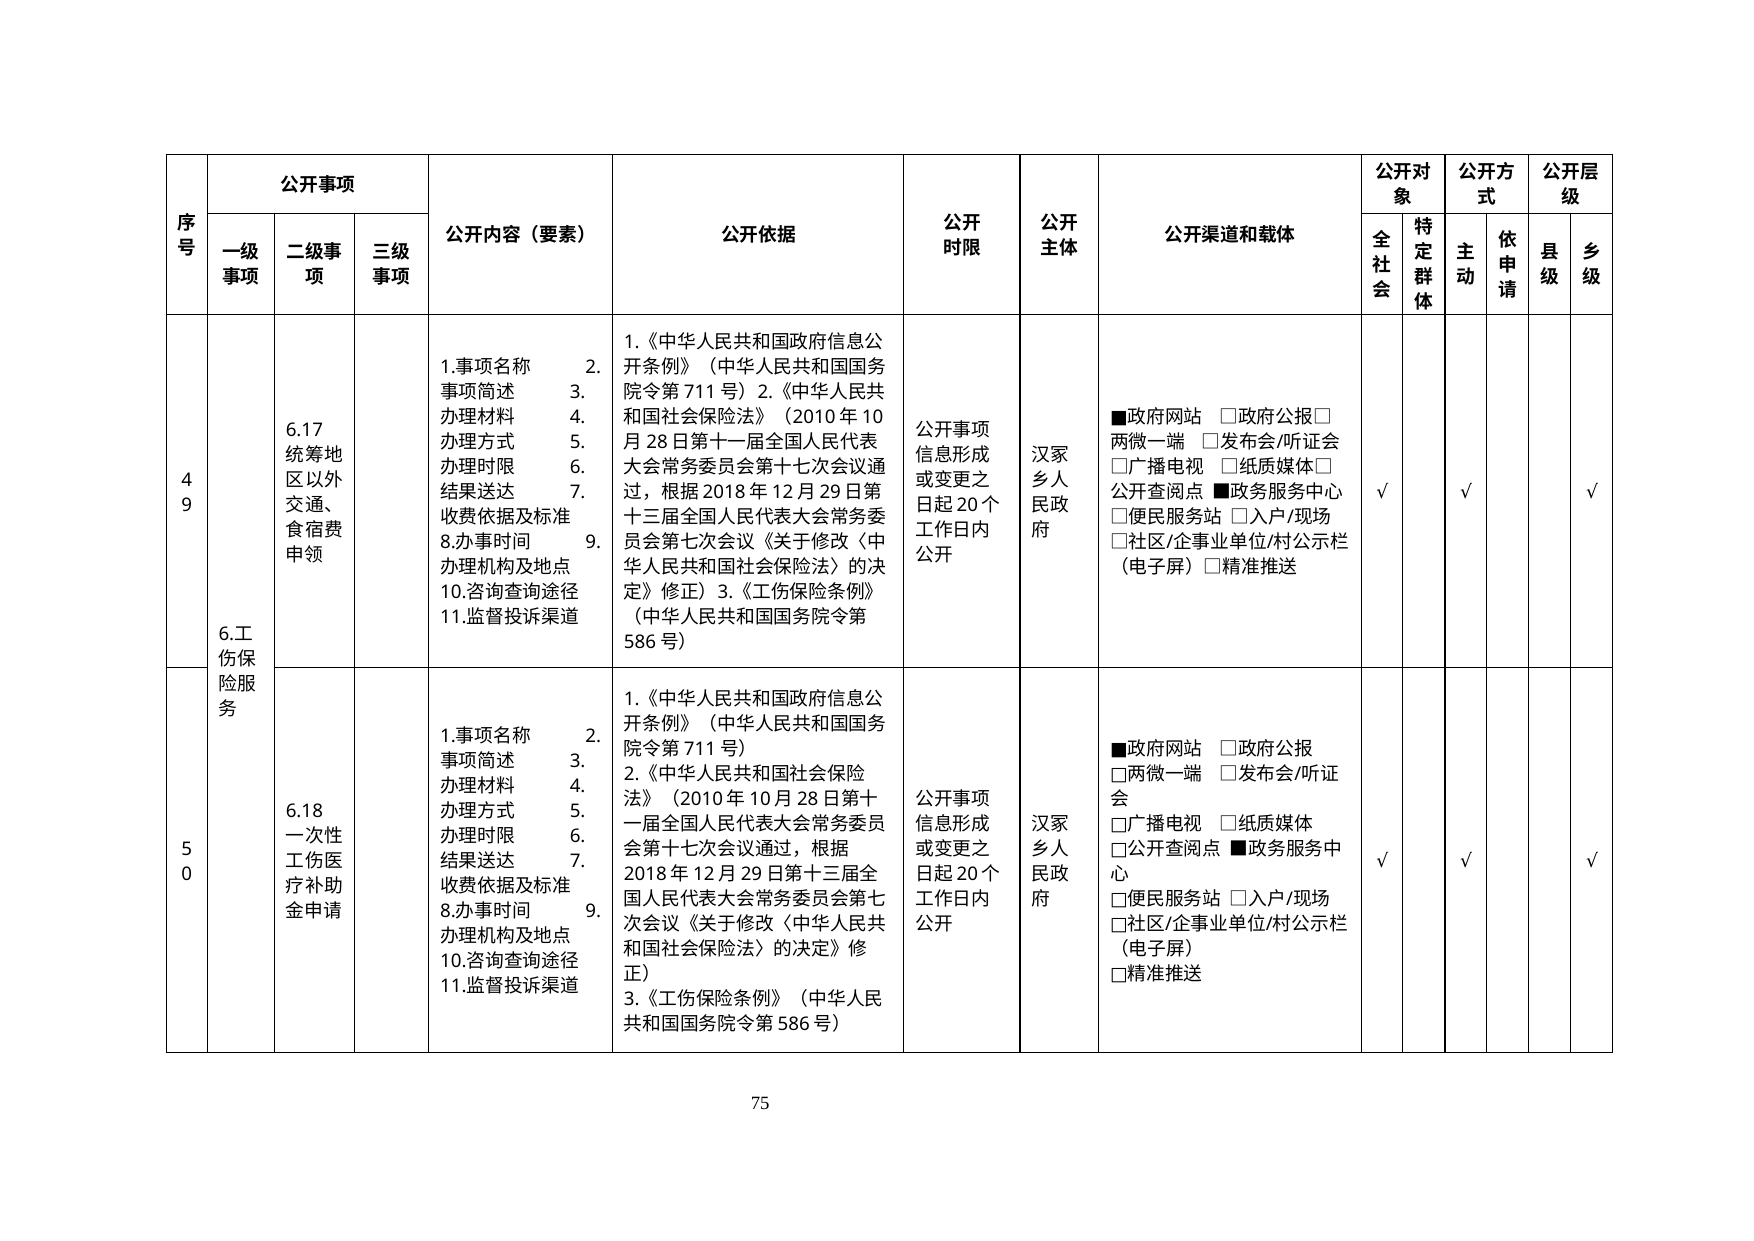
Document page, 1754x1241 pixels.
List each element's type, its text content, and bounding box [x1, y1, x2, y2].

table_header 公开事项 [208, 155, 428, 213]
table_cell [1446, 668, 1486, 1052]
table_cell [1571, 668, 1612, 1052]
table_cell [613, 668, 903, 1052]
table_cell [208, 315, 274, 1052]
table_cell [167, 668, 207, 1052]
table_header 公开渠道和载体 [1099, 155, 1361, 314]
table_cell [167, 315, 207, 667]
table_header 公开内容（要素） [429, 155, 612, 314]
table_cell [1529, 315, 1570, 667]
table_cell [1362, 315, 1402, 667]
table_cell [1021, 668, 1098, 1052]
table_cell 二级事项 [275, 214, 354, 314]
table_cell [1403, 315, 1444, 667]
table_cell 乡级 [1571, 214, 1612, 314]
table_cell 县级 [1529, 214, 1570, 314]
table_header 公开依据 [613, 155, 903, 314]
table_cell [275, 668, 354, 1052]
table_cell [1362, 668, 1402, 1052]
table_cell 三级事项 [355, 214, 428, 314]
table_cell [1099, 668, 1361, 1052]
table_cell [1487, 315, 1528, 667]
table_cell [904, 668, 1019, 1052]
table_header 序号 [167, 155, 207, 314]
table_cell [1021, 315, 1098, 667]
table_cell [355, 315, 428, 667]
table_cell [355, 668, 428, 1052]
table_header 公开 主体 [1021, 155, 1098, 314]
table_cell 一级事项 [208, 214, 274, 314]
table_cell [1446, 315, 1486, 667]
table_header 公开方式 [1446, 155, 1528, 213]
table_header 公开层级 [1529, 155, 1612, 213]
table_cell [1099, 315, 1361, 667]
table_cell 特定群体 [1403, 214, 1444, 314]
table_cell 全社会 [1362, 214, 1402, 314]
table_cell 主动 [1446, 214, 1486, 314]
table_header 公开 时限 [904, 155, 1019, 314]
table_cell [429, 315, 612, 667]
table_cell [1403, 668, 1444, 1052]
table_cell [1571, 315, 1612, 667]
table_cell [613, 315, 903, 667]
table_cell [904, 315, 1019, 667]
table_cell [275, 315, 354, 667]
table_cell 依申请 [1487, 214, 1528, 314]
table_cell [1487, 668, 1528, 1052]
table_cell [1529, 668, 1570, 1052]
table_header 公开对象 [1362, 155, 1444, 213]
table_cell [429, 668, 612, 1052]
